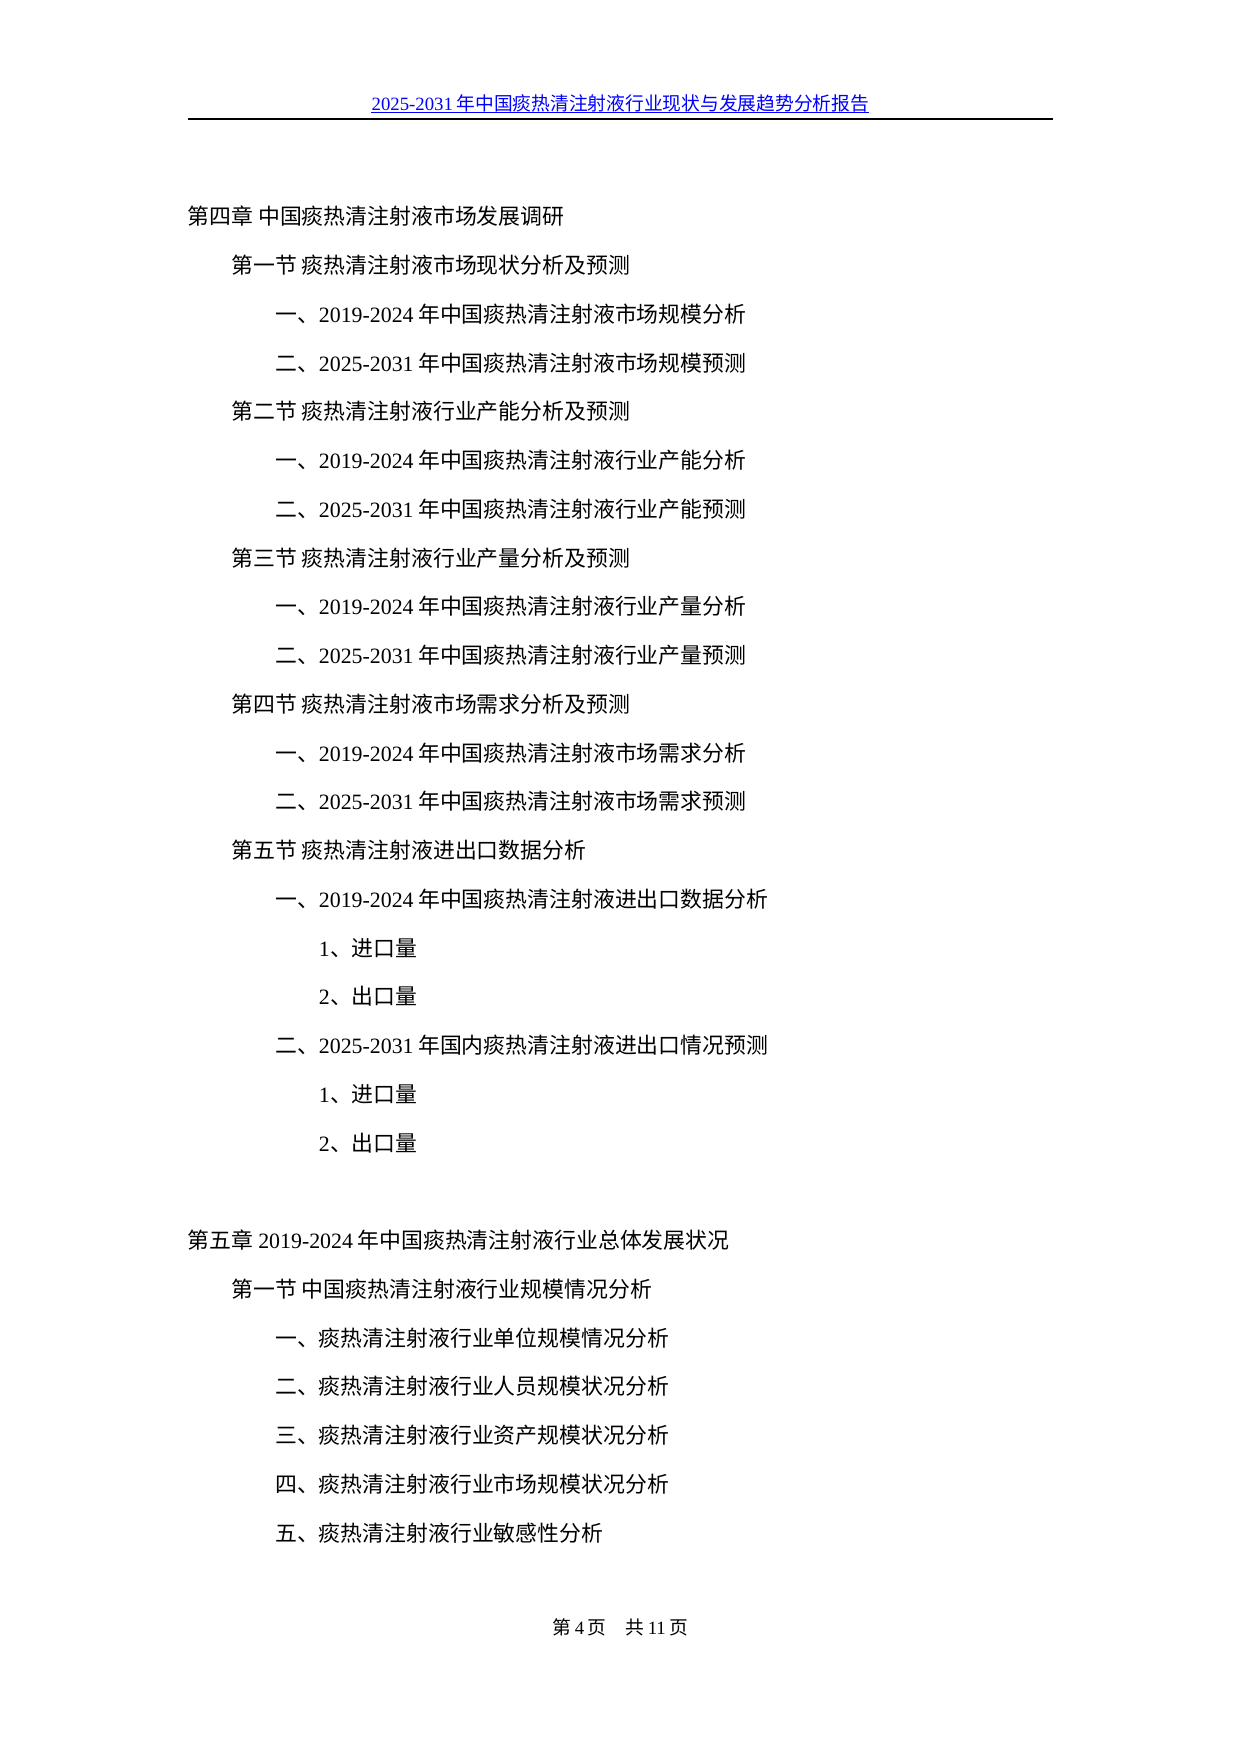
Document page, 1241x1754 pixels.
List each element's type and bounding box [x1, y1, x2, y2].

text [187, 150, 1053, 1548]
